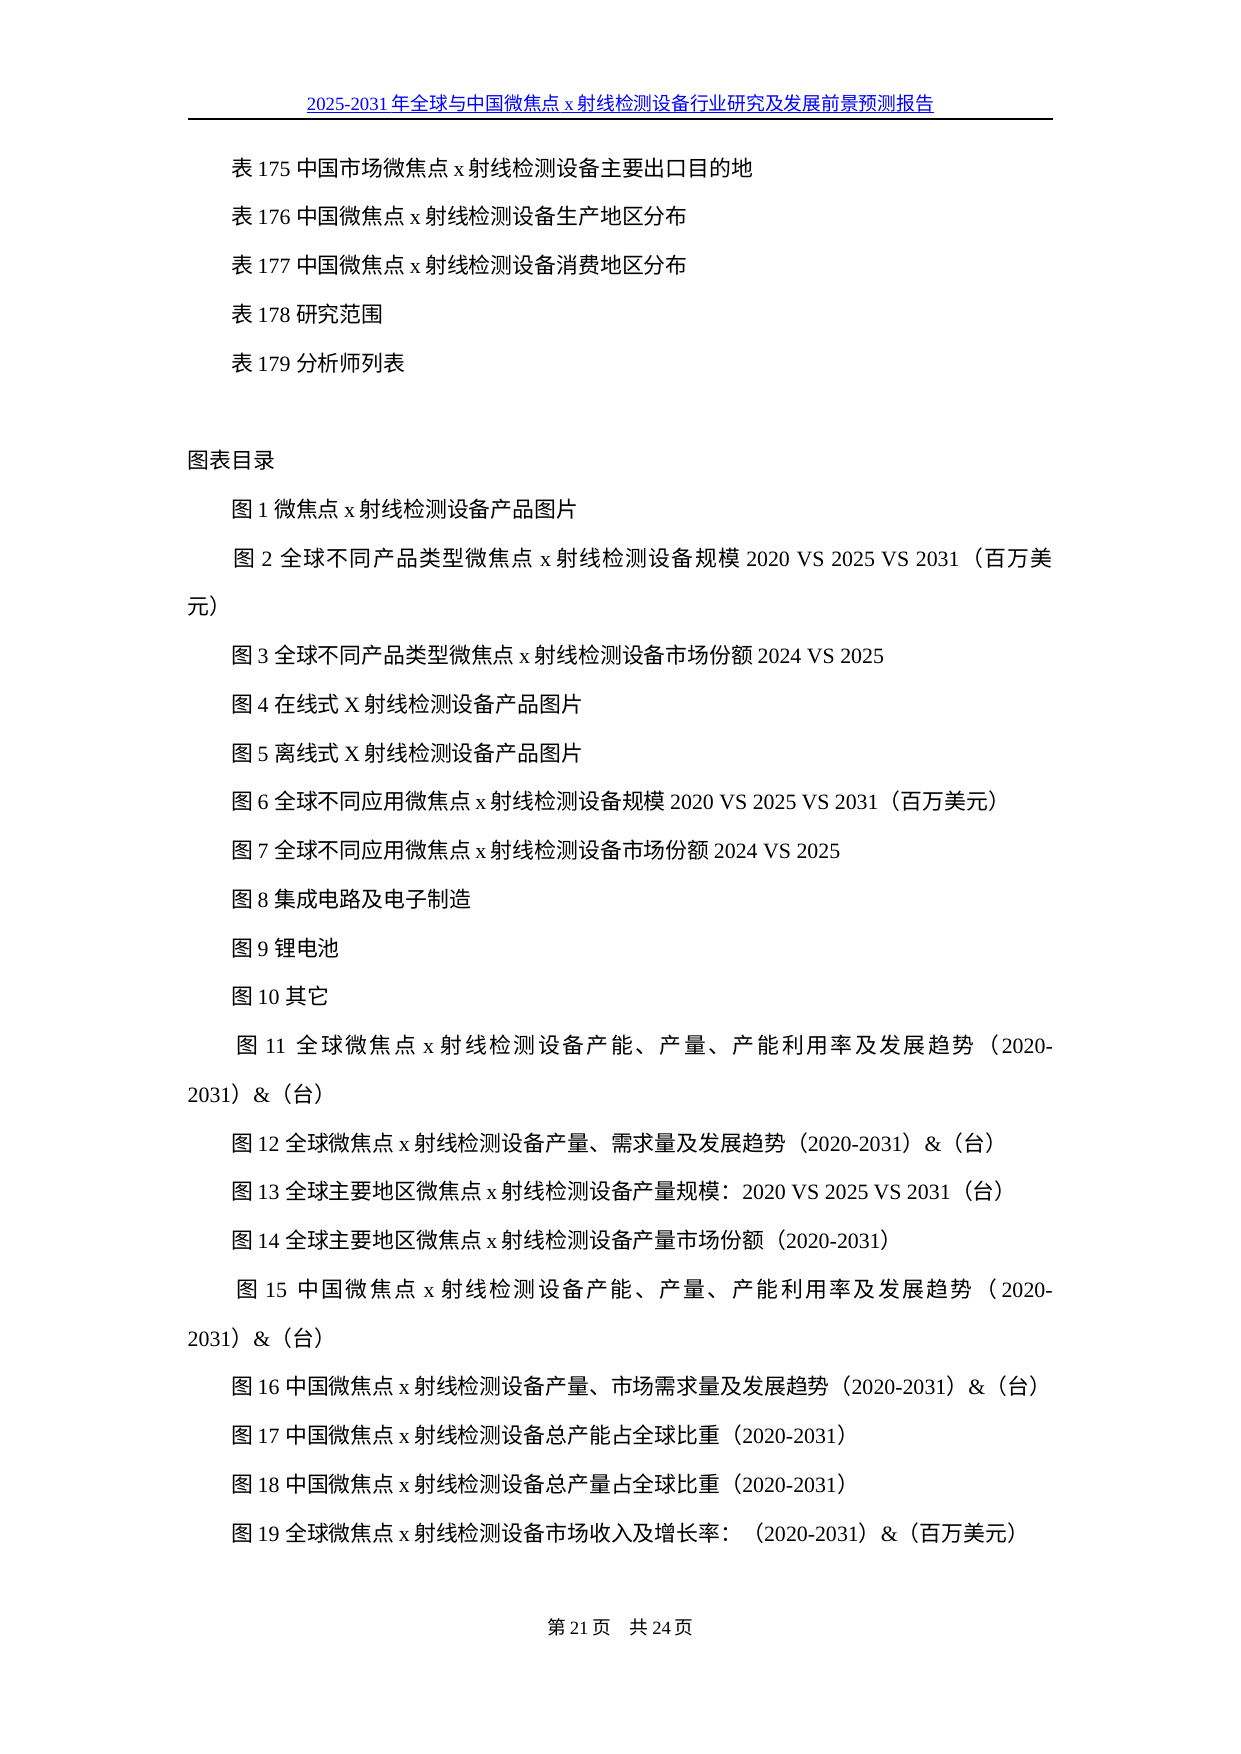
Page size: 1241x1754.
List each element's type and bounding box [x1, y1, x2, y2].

text [187, 150, 1053, 1548]
